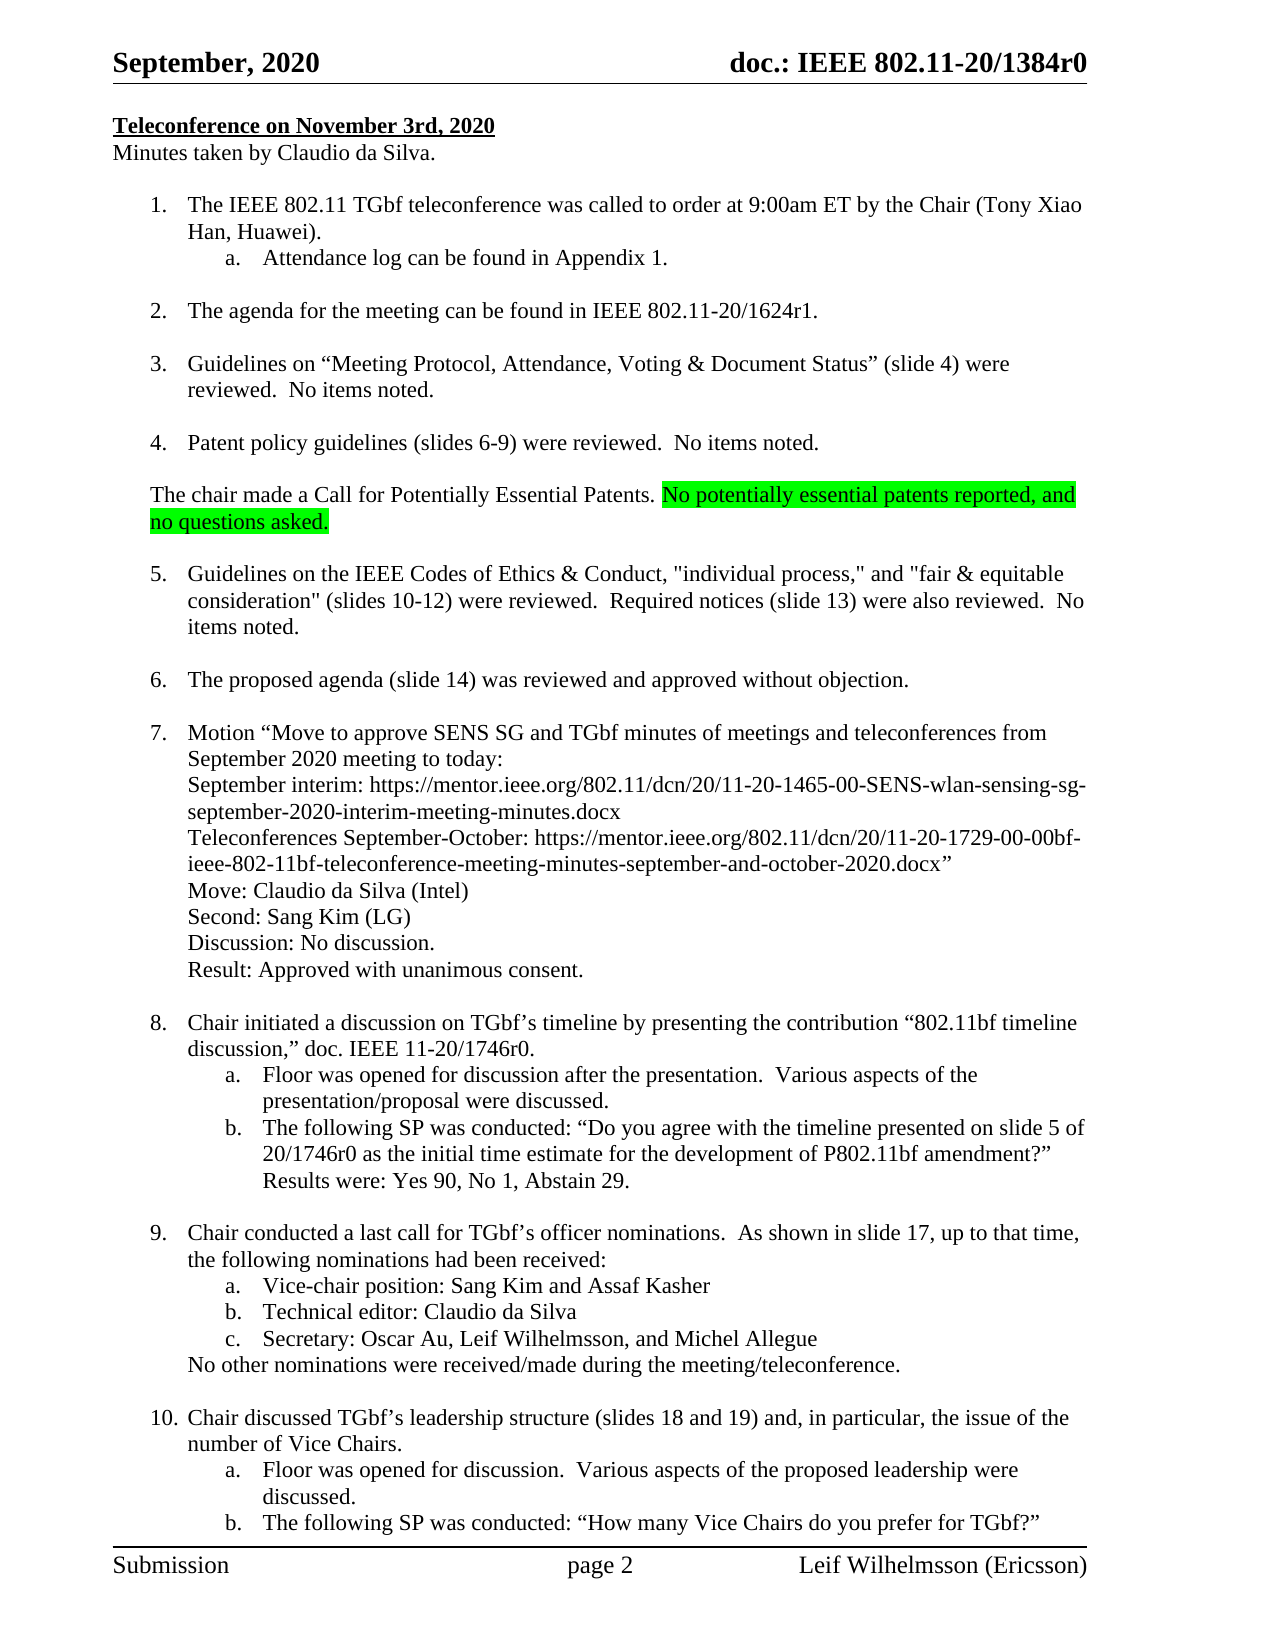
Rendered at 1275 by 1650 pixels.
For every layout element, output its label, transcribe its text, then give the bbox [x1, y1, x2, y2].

list Floor was opened for discussion. Various aspects of the proposed leadership were discussed. [225, 1457, 1087, 1509]
list Chair conducted a last call for TGbf’s officer nominations. As shown in slide 17, up to that time, the following nominations had been received: [150, 1219, 1087, 1272]
text Move: Claudio da Silva (Intel) [187, 877, 1087, 903]
list The chair made a Call for Potentially Essential Patents. No potentially essential patents reported, and no questions asked. [150, 481, 1087, 534]
list Floor was opened for discussion after the presentation. Various aspects of the presentation/proposal were discussed. [225, 1061, 1087, 1114]
text Result: Approved with unanimous consent. [187, 956, 1087, 982]
list Patent policy guidelines (slides 6-9) were reviewed. No items noted. [150, 429, 1087, 455]
list The following SP was conducted: “Do you agree with the timeline presented on slide 5 of 20/1746r0 as the initial time estimate for the development of P802.11bf amendment?” [225, 1114, 1087, 1167]
list Motion “Move to approve SENS SG and TGbf minutes of meetings and teleconferences from September 2020 meeting to today: [150, 719, 1087, 771]
list Secretary: Oscar Au, Leif Wilhelmsson, and Michel Allegue [225, 1325, 1087, 1351]
list Guidelines on “Meeting Protocol, Attendance, Voting & Document Status” (slide 4) were reviewed. No items noted. [150, 350, 1087, 402]
list The proposed agenda (slide 14) was reviewed and approved without objection. [150, 666, 1087, 692]
list Guidelines on the IEEE Codes of Ethics & Conduct, "individual process," and "fair & equitable consideration" (slides 10-12) were reviewed. Required notices (slide 13) were also reviewed. No items noted. [150, 561, 1087, 639]
list Results were: Yes 90, No 1, Abstain 29. [262, 1167, 1087, 1193]
list Vice-chair position: Sang Kim and Assaf Kasher [225, 1272, 1087, 1298]
text No other nominations were received/made during the meeting/teleconference. [187, 1351, 1087, 1377]
text September interim: https://mentor.ieee.org/802.11/dcn/20/11-20-1465-00-SENS-wlan-sensing-sg-september-2020-interim-meeting-minutes.docx [187, 771, 1087, 824]
text Discussion: No discussion. [187, 929, 1087, 956]
text Minutes taken by Claudio da Silva. [112, 139, 1087, 165]
text Second: Sang Kim (LG) [187, 903, 1087, 929]
list The agenda for the meeting can be found in IEEE 802.11-20/1624r1. [150, 297, 1087, 323]
list Technical editor: Claudio da Silva [225, 1298, 1087, 1325]
text Teleconferences September-October: https://mentor.ieee.org/802.11/dcn/20/11-20-1729-00-00bf-ieee-802-11bf-teleconference-meeting-minutes-september-and-october-2020.docx” [187, 824, 1087, 877]
list Attendance log can be found in Appendix 1. [225, 244, 1087, 271]
list The following SP was conducted: “How many Vice Chairs do you prefer for TGbf?” [225, 1509, 1087, 1536]
text Teleconference on November 3rd, 2020 [112, 112, 1087, 139]
list Chair initiated a discussion on TGbf’s timeline by presenting the contribution “802.11bf timeline discussion,” doc. IEEE 11-20/1746r0. [150, 1008, 1087, 1061]
list The IEEE 802.11 TGbf teleconference was called to order at 9:00am ET by the Chair (Tony Xiao Han, Huawei). [150, 192, 1087, 244]
list Chair discussed TGbf’s leadership structure (slides 18 and 19) and, in particular, the issue of the number of Vice Chairs. [150, 1404, 1087, 1457]
